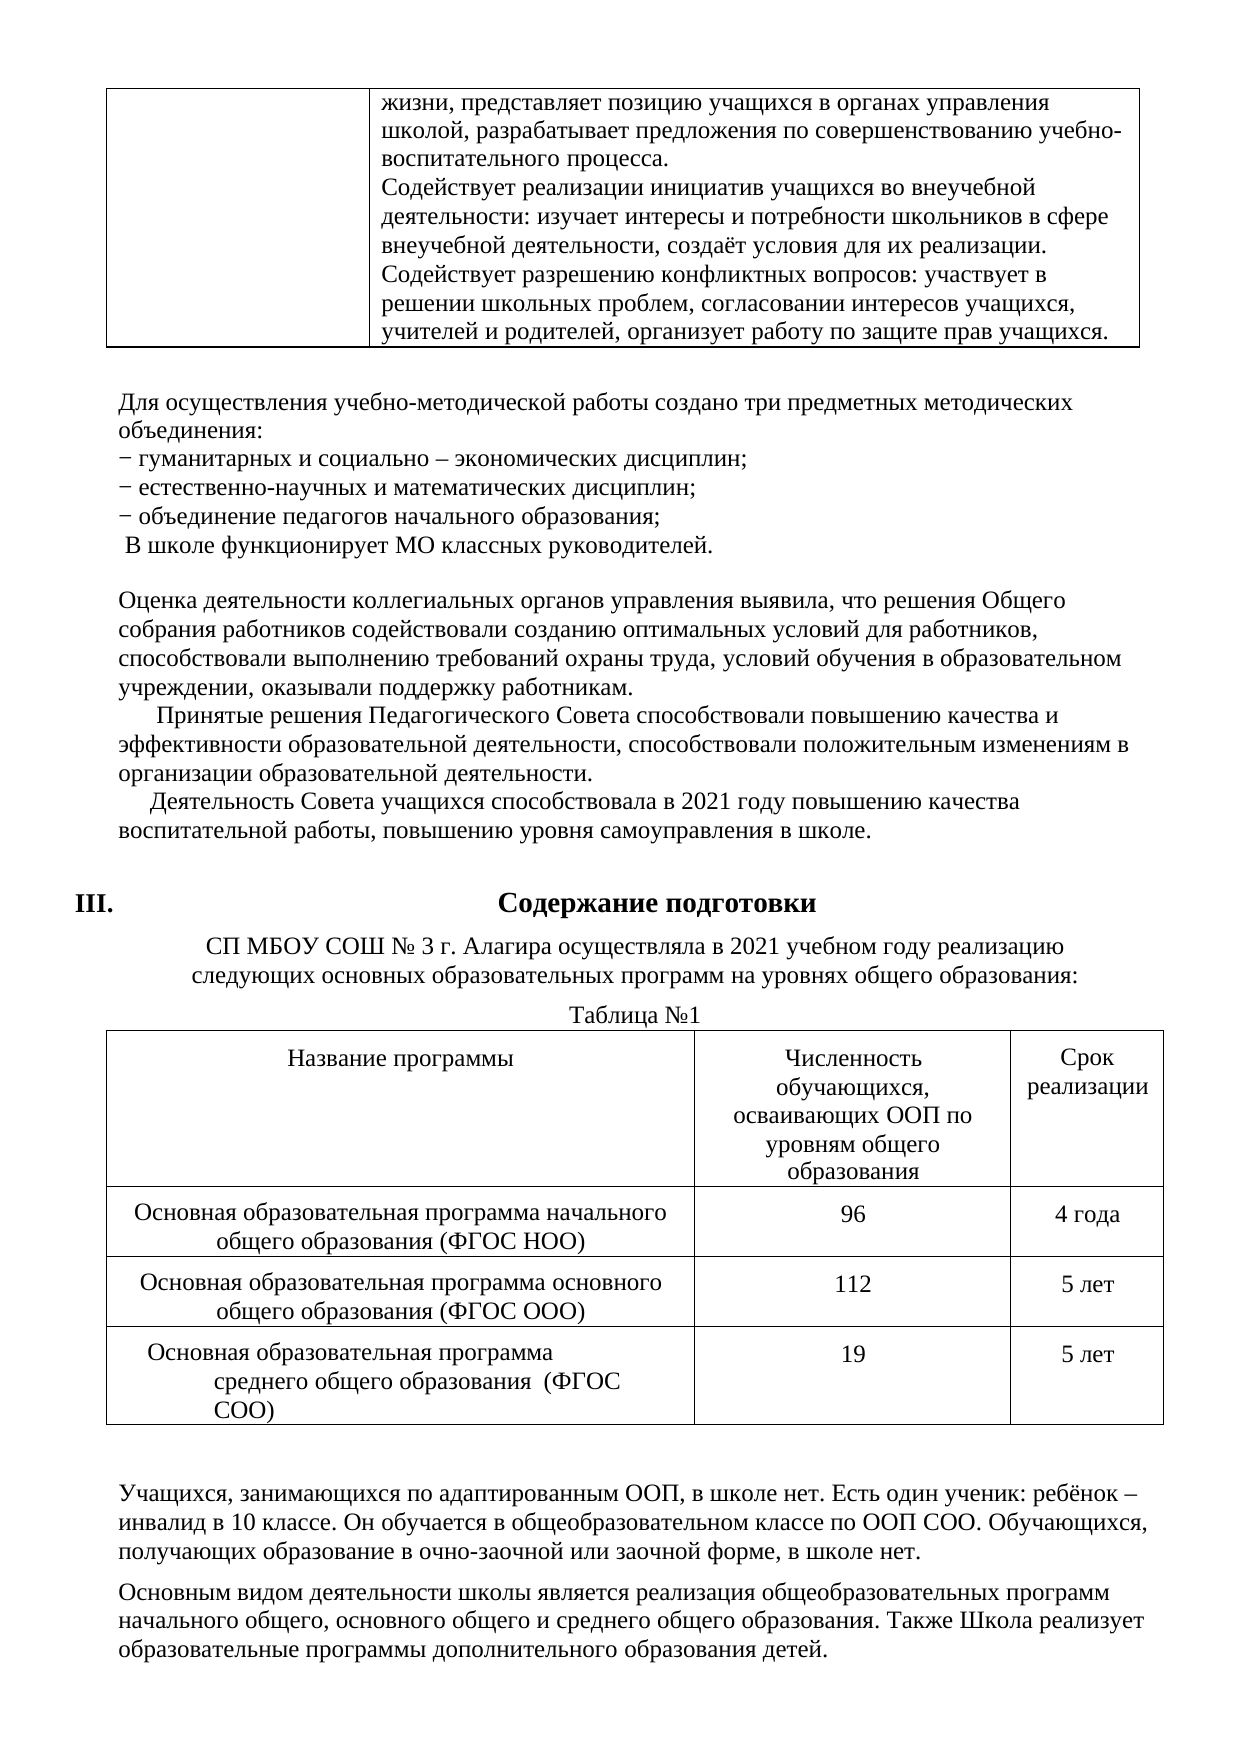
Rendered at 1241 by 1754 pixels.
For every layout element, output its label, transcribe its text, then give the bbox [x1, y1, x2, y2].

text Таблица №1 [141, 1000, 1129, 1029]
table_header Численность обучающихся, осваивающих ООП по уровням общего образования [695, 1031, 1010, 1186]
text − гуманитарных и социально – экономических дисциплин; [118, 444, 1194, 472]
text Для осуществления учебно-методической работы создано три предметных методических объединения: [118, 387, 1075, 444]
table_header жизни, представляет позицию учащихся в органах управления школой, разрабатывает предложения по совершенствованию учебно- воспитательного процесса. Содействует реализации инициатив учащихся во внеучебной деятельности: изучает интересы и потребности школьников в сфере внеучебной деятельности, создаёт условия для их реализации. Содействует разрешению конфликтных вопросов: участвует в решении школьных проблем, согласовании интересов учащихся, учителей и родителей, организует работу по защите прав учащихся. [370, 89, 1139, 346]
text − объединение педагогов начального образования; [118, 501, 1194, 530]
subtitle Содержание подготовки [74, 886, 1194, 919]
table_header [107, 89, 369, 346]
table_cell Основная образовательная программа начального общего образования (ФГОС НОО) [107, 1187, 694, 1256]
table_cell 5 лет [1011, 1257, 1163, 1326]
table_cell 5 лет [1011, 1327, 1163, 1424]
text Деятельность Совета учащихся способствовала в 2021 году повышению качества воспитательной работы, повышению уровня самоуправления в школе. [118, 787, 1022, 843]
table_header Название программы [107, 1031, 694, 1186]
table_cell 19 [695, 1327, 1010, 1424]
text Основным видом деятельности школы является реализация общеобразовательных программ начального общего, основного общего и среднего общего образования. Также Школа реализует образовательные программы дополнительного образования детей. [118, 1577, 1146, 1663]
table_cell 4 года [1011, 1187, 1163, 1256]
table_cell Основная образовательная программа среднего общего образования (ФГОС СОО) [107, 1327, 694, 1424]
text − естественно-научных и математических дисциплин; [118, 473, 1194, 501]
table_cell 96 [695, 1187, 1010, 1256]
table_cell 112 [695, 1257, 1010, 1326]
text Принятые решения Педагогического Совета способствовали повышению качества и эффективности образовательной деятельности, способствовали положительным изменениям в организации образовательной деятельности. [118, 700, 1131, 787]
text СП МБОУ СОШ № 3 г. Алагира осуществляла в 2021 учебном году реализацию следующих основных образовательных программ на уровнях общего образования: [141, 931, 1129, 988]
text Учащихся, занимающихся по адаптированным ООП, в школе нет. Есть один ученик: ребёнок – инвалид в 10 классе. Он обучается в общеобразовательном классе по ООП СОО. Обучающихся, получающих образование в очно-заочной или заочной форме, в школе нет. [118, 1478, 1194, 1564]
table_cell Основная образовательная программа основного общего образования (ФГОС ООО) [107, 1257, 694, 1326]
text Оценка деятельности коллегиальных органов управления выявила, что решения Общего собрания работников содействовали созданию оптимальных условий для работников, способствовали выполнению требований охраны труда, условий обучения в образовательном учреждении, оказывали поддержку работникам. [118, 585, 1151, 700]
text В школе функционирует МО классных руководителей. [124, 530, 1194, 559]
table_header Срок реализации [1011, 1031, 1163, 1186]
